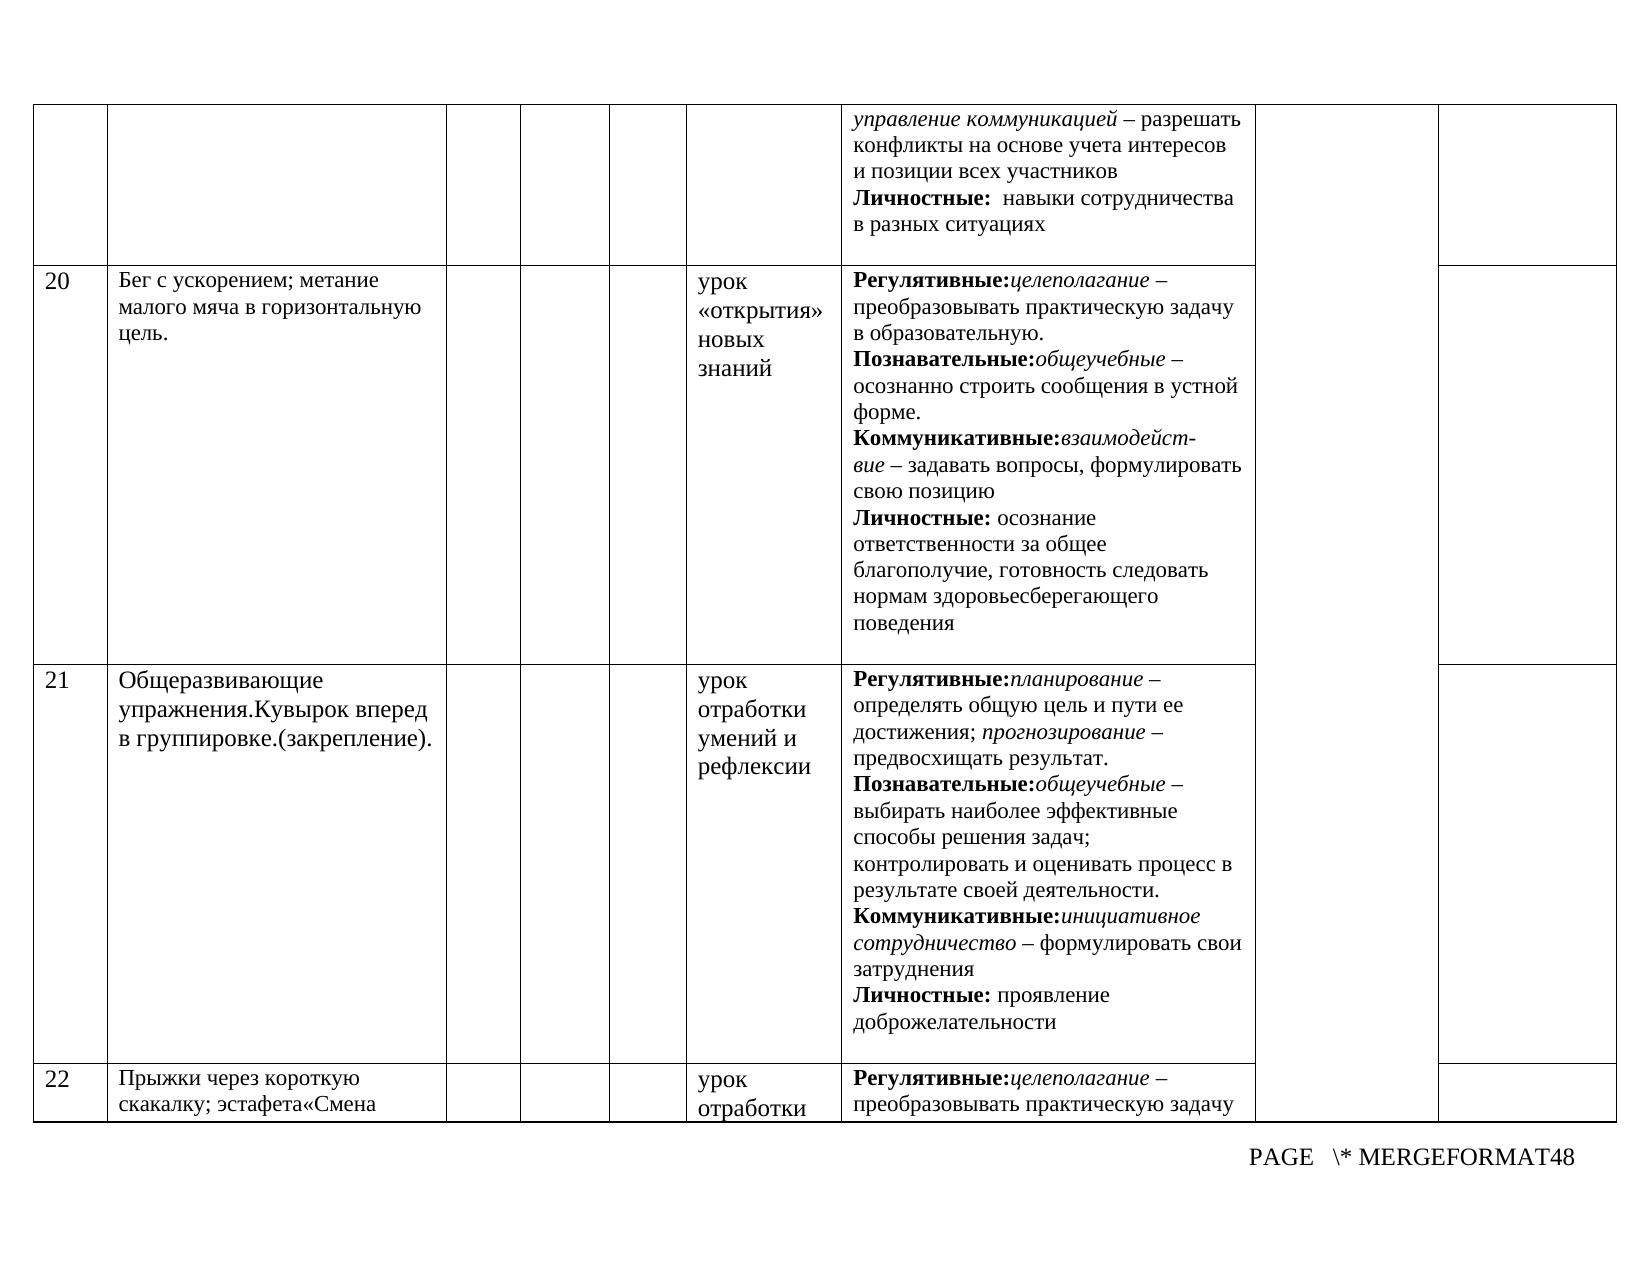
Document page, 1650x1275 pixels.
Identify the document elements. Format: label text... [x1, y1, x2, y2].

table_cell [1439, 266, 1616, 664]
table_cell [447, 1064, 520, 1121]
table_cell [610, 665, 686, 1063]
table_cell [447, 665, 520, 1063]
table_cell урок отработки умений и рефлексии [687, 665, 841, 1063]
table_cell 19 [34, 105, 107, 265]
table_cell [1439, 105, 1616, 265]
table_cell [1439, 665, 1616, 1063]
table_cell [521, 266, 609, 664]
table_cell [521, 105, 609, 265]
table_cell [521, 665, 609, 1063]
table_cell [521, 1064, 609, 1121]
table_cell урок «открытия» новых знаний [687, 266, 841, 664]
table_cell Общеразвивающие упражнения.Кувырок вперед в группировке.(закрепление). [108, 665, 446, 1063]
table_cell [447, 105, 520, 265]
table_cell [1439, 1064, 1616, 1121]
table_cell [687, 105, 841, 265]
table_cell [610, 105, 686, 265]
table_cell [842, 1064, 1255, 1121]
table_cell 22 [34, 1064, 107, 1121]
table_cell [447, 266, 520, 664]
table_cell Бег с ускорением; метание малого мяча в горизонтальную цель. [108, 266, 446, 664]
table_cell [610, 1064, 686, 1121]
table_cell 21 [34, 665, 107, 1063]
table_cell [842, 105, 1255, 265]
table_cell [108, 1064, 446, 1121]
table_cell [687, 1064, 841, 1121]
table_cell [108, 105, 446, 265]
table_cell [610, 266, 686, 664]
table_cell Регулятивные:планирование – определять общую цель и пути ее достижения; прогнозирование – предвосхищать результат. Познавательные:общеучебные – выбирать наиболее эффективные способы решения задач; контролировать и оценивать процесс в результате своей деятельности. Коммуникативные:инициативное сотрудничество – формулировать свои затруднения Личностные: проявление доброжелательности [842, 665, 1255, 1063]
table_cell 20 [34, 266, 107, 664]
